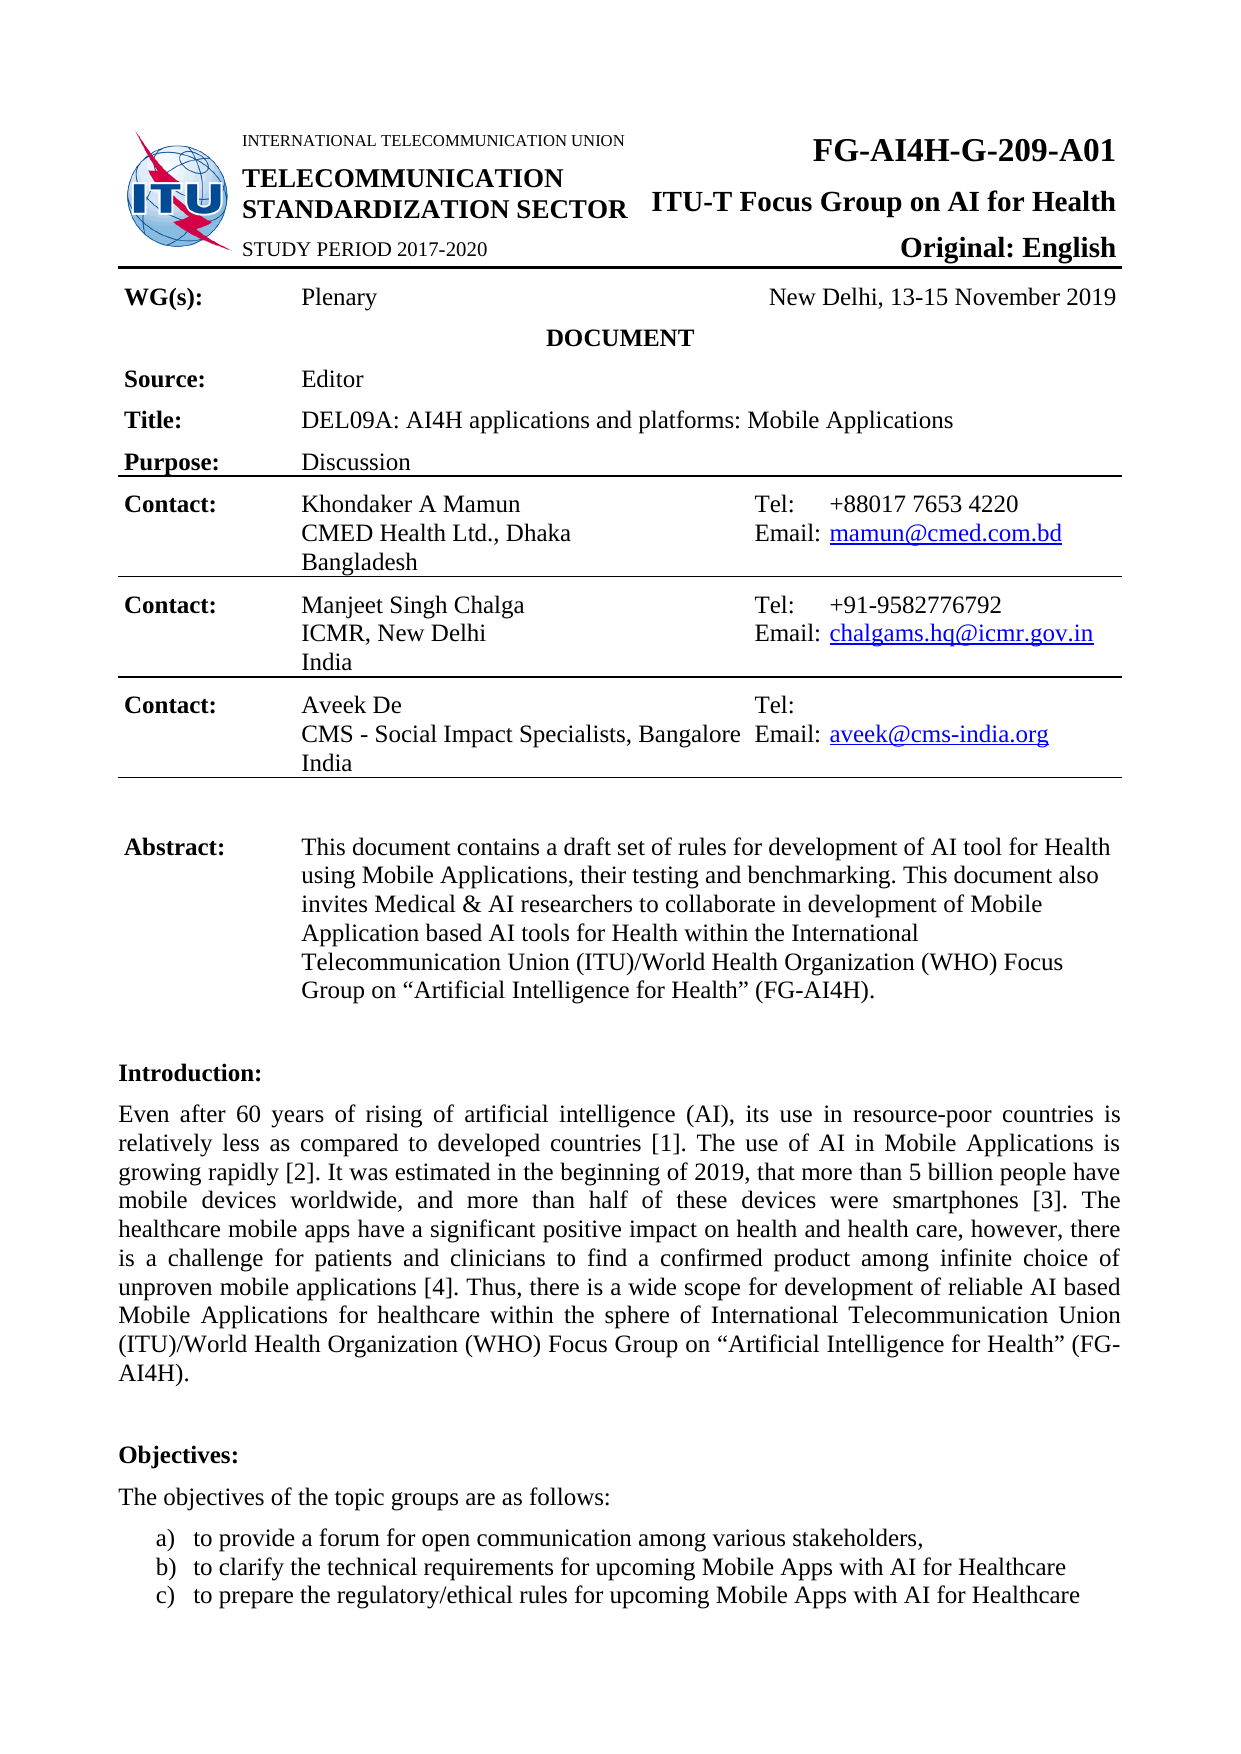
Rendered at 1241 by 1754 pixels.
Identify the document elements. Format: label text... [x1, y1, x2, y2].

text Introduction: [118, 1058, 1122, 1087]
table_header Abstract: [118, 819, 295, 1004]
table_cell ITU-T Focus Group on AI for Health [635, 169, 1122, 218]
table_cell Contact: [118, 678, 295, 776]
table_cell Source: [118, 352, 295, 393]
list to clarify the technical requirements for upcoming Mobile Apps with AI for Healthcare [156, 1552, 1122, 1580]
table_cell Contact: [118, 477, 295, 576]
table_cell Title: [118, 393, 295, 434]
table_header [118, 118, 236, 266]
text Even after 60 years of rising of artificial intelligence (AI), its use in resource-poor countries is relatively less as compared to developed countries [1]. The use of AI in Mobile Applications is growing rapidly [2]. It was estimated in the beginning of 2019, that more than 5 billion people have mobile devices worldwide, and more than half of these devices were smartphones [3]. The healthcare mobile apps have a significant positive impact on health and health care, however, there is a challenge for patients and clinicians to find a confirmed product among infinite choice of unproven mobile applications [4]. Thus, there is a wide scope for development of reliable AI based Mobile Applications for healthcare within the sphere of International Telecommunication Union (ITU)/World Health Organization (WHO) Focus Group on “Artificial Intelligence for Health” (FG-AI4H). [118, 1099, 1122, 1387]
table_cell Tel: +91-9582776792 Email: chalgams.hq@icmr.gov.in [749, 577, 1122, 676]
table_header This document contains a draft set of rules for development of AI tool for Health using Mobile Applications, their testing and benchmarking. This document also invites Medical & AI researchers to collaborate in development of Mobile Application based AI tools for Health within the International Telecommunication Union (ITU)/World Health Organization (WHO) Focus Group on “Artificial Intelligence for Health” (FG-AI4H). [295, 819, 1122, 1004]
list to provide a forum for open communication among various stakeholders, [156, 1523, 1122, 1552]
table_cell Tel: +88017 7653 4220 Email: mamun@cmed.com.bd [749, 477, 1122, 576]
table_cell DOCUMENT [118, 310, 1122, 352]
table_cell WG(s): [118, 269, 295, 310]
text Objectives: [118, 1440, 1122, 1469]
table_cell New Delhi, 13-15 November 2019 [635, 269, 1122, 310]
picture [127, 130, 233, 251]
table_header INTERNATIONAL TELECOMMUNICATION UNION TELECOMMUNICATION STANDARDIZATION SECTOR STUDY PERIOD 2017-2020 [236, 118, 635, 266]
table_cell Editor [295, 352, 1122, 393]
table_cell Purpose: [118, 434, 295, 475]
table_cell Tel: Email: aveek@cms-india.org [749, 678, 1122, 776]
table_header FG-AI4H-G-209-A01 [635, 118, 1122, 169]
table_cell DEL09A: AI4H applications and platforms: Mobile Applications [295, 393, 1122, 434]
table_cell Khondaker A Mamun CMED Health Ltd., Dhaka Bangladesh [295, 477, 748, 576]
table_cell Plenary [295, 269, 635, 310]
table_cell Aveek De CMS - Social Impact Specialists, Bangalore India [295, 678, 748, 776]
table_cell Discussion [295, 434, 1122, 475]
table_cell Contact: [118, 577, 295, 676]
list to prepare the regulatory/ethical rules for upcoming Mobile Apps with AI for Healthcare [156, 1580, 1122, 1609]
text The objectives of the topic groups are as follows: [118, 1482, 1122, 1510]
table_cell Original: English [635, 218, 1122, 266]
table_cell Manjeet Singh Chalga ICMR, New Delhi India [295, 577, 748, 676]
